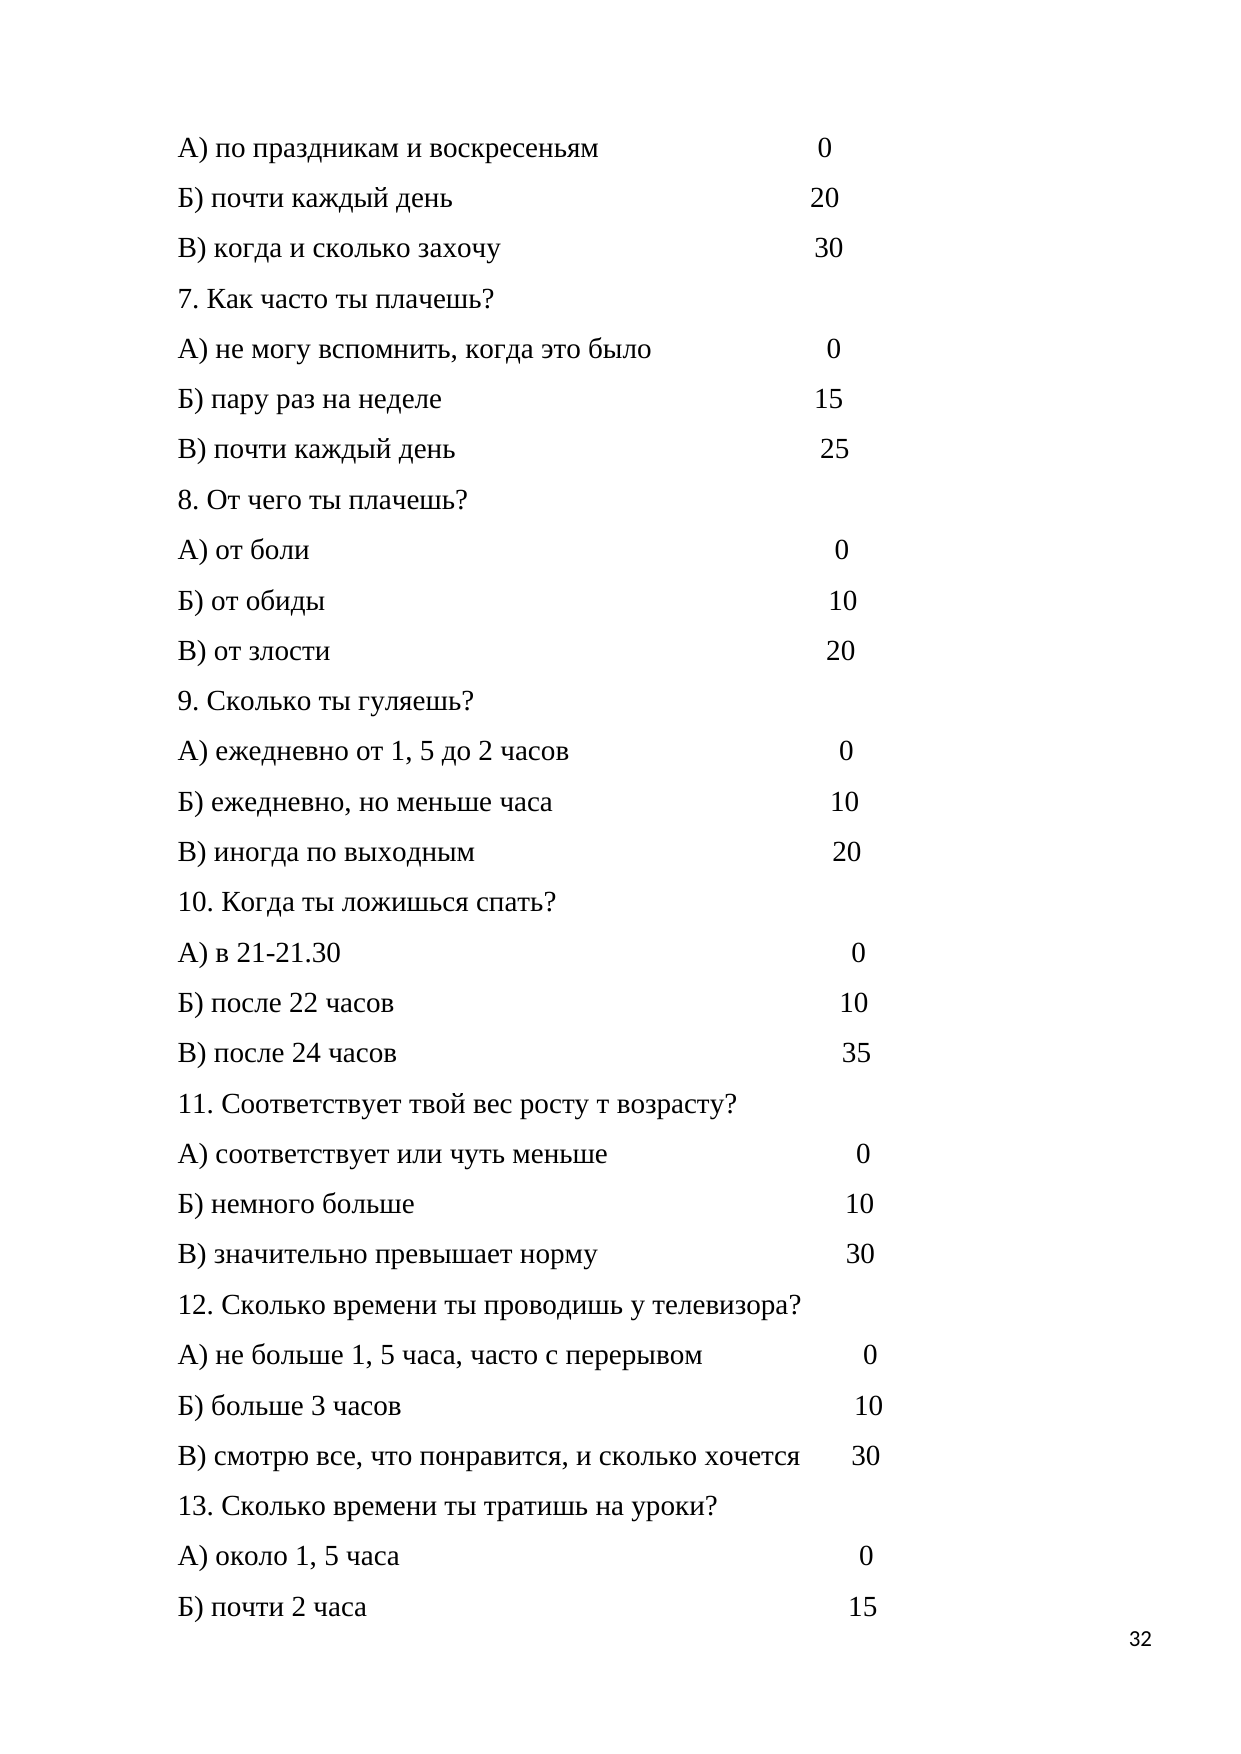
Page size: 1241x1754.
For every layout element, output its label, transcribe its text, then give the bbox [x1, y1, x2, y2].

text А) от боли 0 [177, 532, 1152, 566]
text Б) немного больше 10 [177, 1186, 1152, 1220]
text 9. Сколько ты гуляешь? [177, 683, 1152, 717]
text Б) почти каждый день 20 [177, 180, 1152, 214]
text В) значительно превышает норму 30 [177, 1237, 1152, 1270]
text А) не могу вспомнить, когда это было 0 [177, 331, 1152, 364]
text А) в 21-21.30 0 [177, 935, 1152, 968]
text В) почти каждый день 25 [177, 432, 1152, 465]
text В) смотрю все, что понравится, и сколько хочется 30 [177, 1438, 1152, 1471]
text А) ежедневно от 1, 5 до 2 часов 0 [177, 733, 1152, 767]
text В) когда и сколько захочу 30 [177, 230, 1152, 264]
text Б) почти 2 часа 15 [177, 1589, 1152, 1622]
text В) после 24 часов 35 [177, 1035, 1152, 1069]
text Б) больше 3 часов 10 [177, 1388, 1152, 1421]
text В) иногда по выходным 20 [177, 834, 1152, 868]
text 7. Как часто ты плачешь? [177, 281, 1152, 314]
text 10. Когда ты ложишься спать? [177, 884, 1152, 918]
text 12. Сколько времени ты проводишь у телевизора? [177, 1287, 1152, 1321]
text В) от злости 20 [177, 633, 1152, 666]
text Б) после 22 часов 10 [177, 985, 1152, 1019]
text 8. От чего ты плачешь? [177, 482, 1152, 516]
text Б) ежедневно, но меньше часа 10 [177, 784, 1152, 817]
text 13. Сколько времени ты тратишь на уроки? [177, 1488, 1152, 1522]
text А) по праздникам и воскресеньям 0 [177, 130, 1152, 163]
text 11. Соответствует твой вес росту т возрасту? [177, 1086, 1152, 1119]
text А) около 1, 5 часа 0 [177, 1538, 1152, 1572]
text Б) пару раз на неделе 15 [177, 381, 1152, 415]
text А) соответствует или чуть меньше 0 [177, 1136, 1152, 1169]
text А) не больше 1, 5 часа, часто с перерывом 0 [177, 1337, 1152, 1371]
text Б) от обиды 10 [177, 583, 1152, 616]
